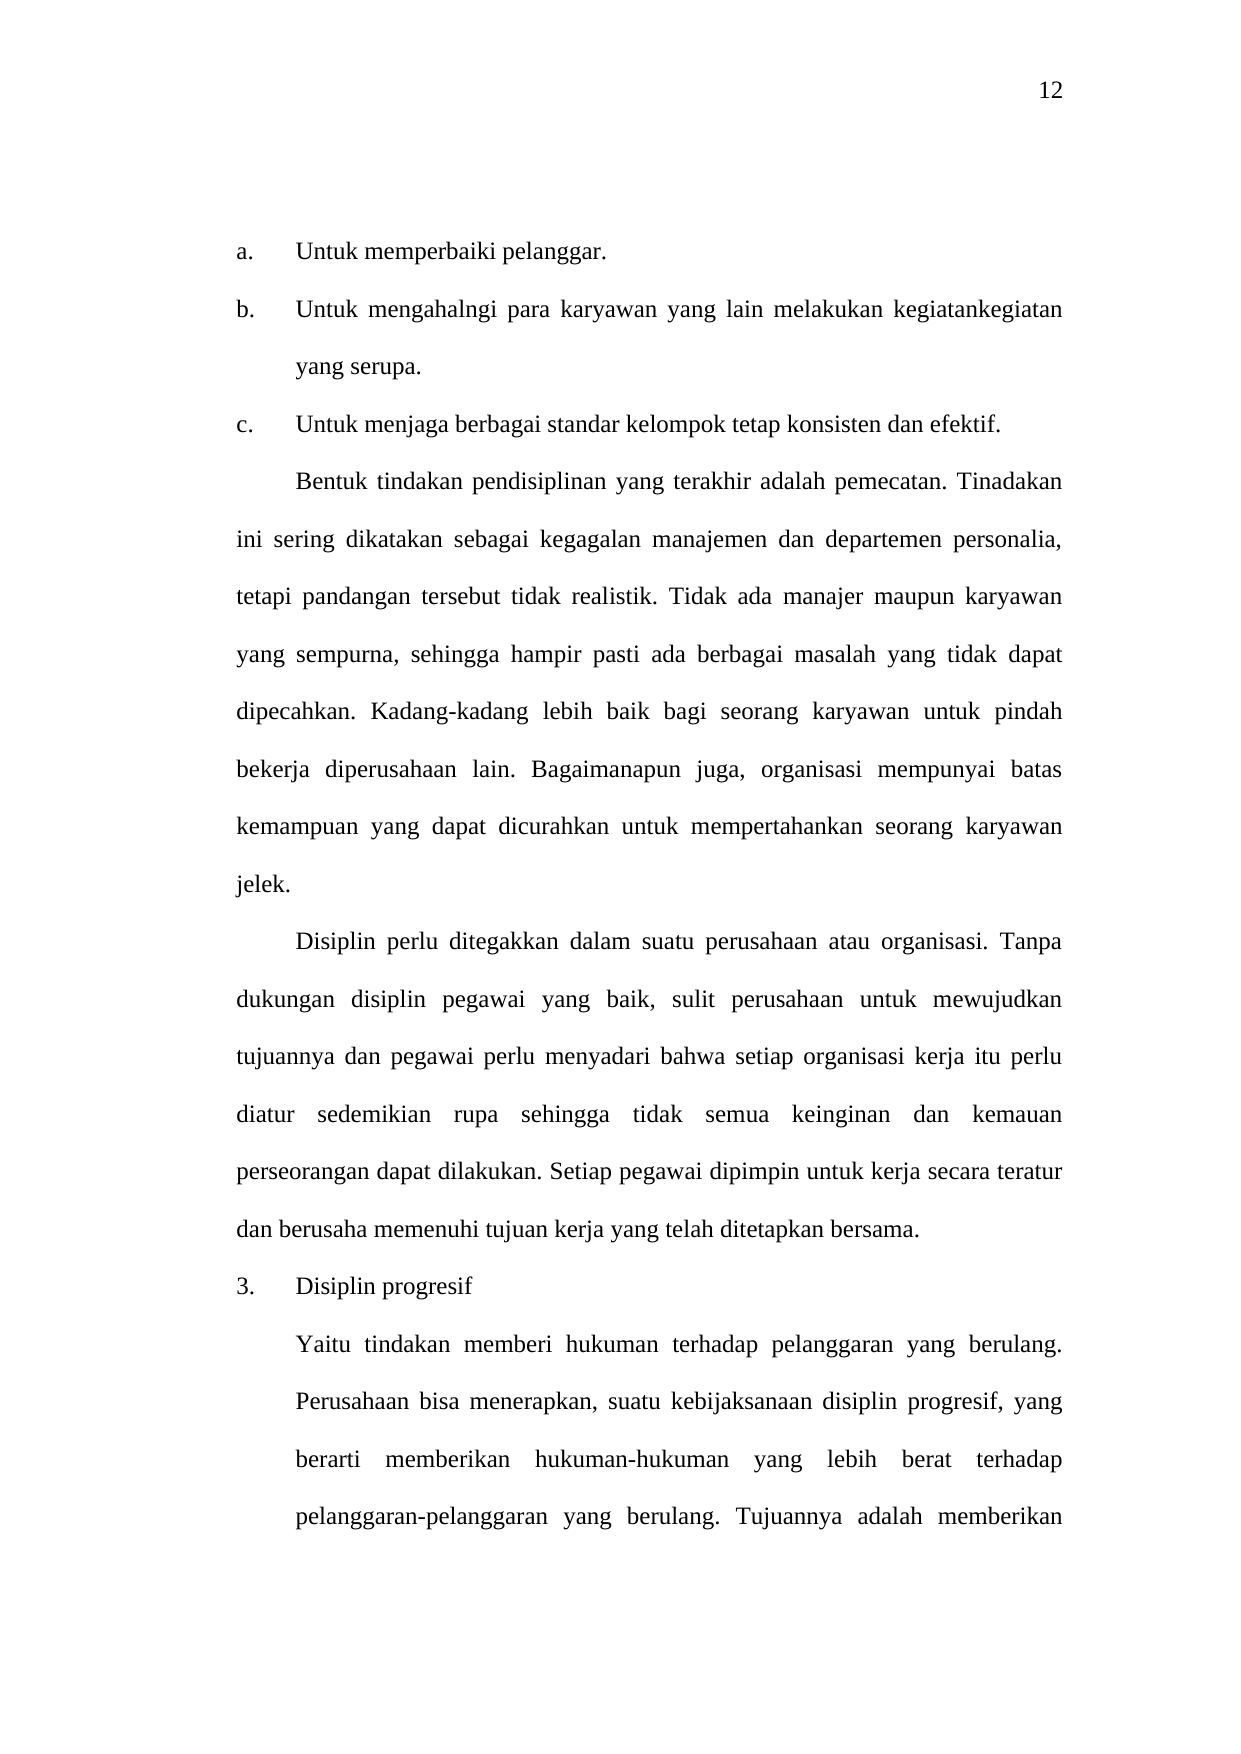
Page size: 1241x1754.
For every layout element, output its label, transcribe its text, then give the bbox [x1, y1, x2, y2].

list Untuk memperbaiki pelanggar. [236, 236, 1063, 265]
list Disiplin perlu ditegakkan dalam suatu perusahaan atau organisasi. Tanpa dukungan disiplin pegawai yang baik, sulit perusahaan untuk mewujudkan tujuannya dan pegawai perlu menyadari bahwa setiap organisasi kerja itu perlu diatur sedemikian rupa sehingga tidak semua keinginan dan kemauan perseorangan dapat dilakukan. Setiap pegawai dipimpin untuk kerja secara teratur dan berusaha memenuhi tujuan kerja yang telah ditetapkan bersama. [236, 926, 1063, 1242]
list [295, 1329, 1063, 1530]
list Untuk menjaga berbagai standar kelompok tetap konsisten dan efektif. [236, 409, 1063, 437]
list Untuk mengahalngi para karyawan yang lain melakukan kegiatankegiatan yang serupa. [236, 294, 1063, 380]
list Disiplin progresif [236, 1271, 1063, 1300]
list Bentuk tindakan pendisiplinan yang terakhir adalah pemecatan. Tinadakan ini sering dikatakan sebagai kegagalan manajemen dan departemen personalia, tetapi pandangan tersebut tidak realistik. Tidak ada manajer maupun karyawan yang sempurna, sehingga hampir pasti ada berbagai masalah yang tidak dapat dipecahkan. Kadang-kadang lebih baik bagi seorang karyawan untuk pindah bekerja diperusahaan lain. Bagaimanapun juga, organisasi mempunyai batas kemampuan yang dapat dicurahkan untuk mempertahankan seorang karyawan jelek. [236, 466, 1063, 897]
